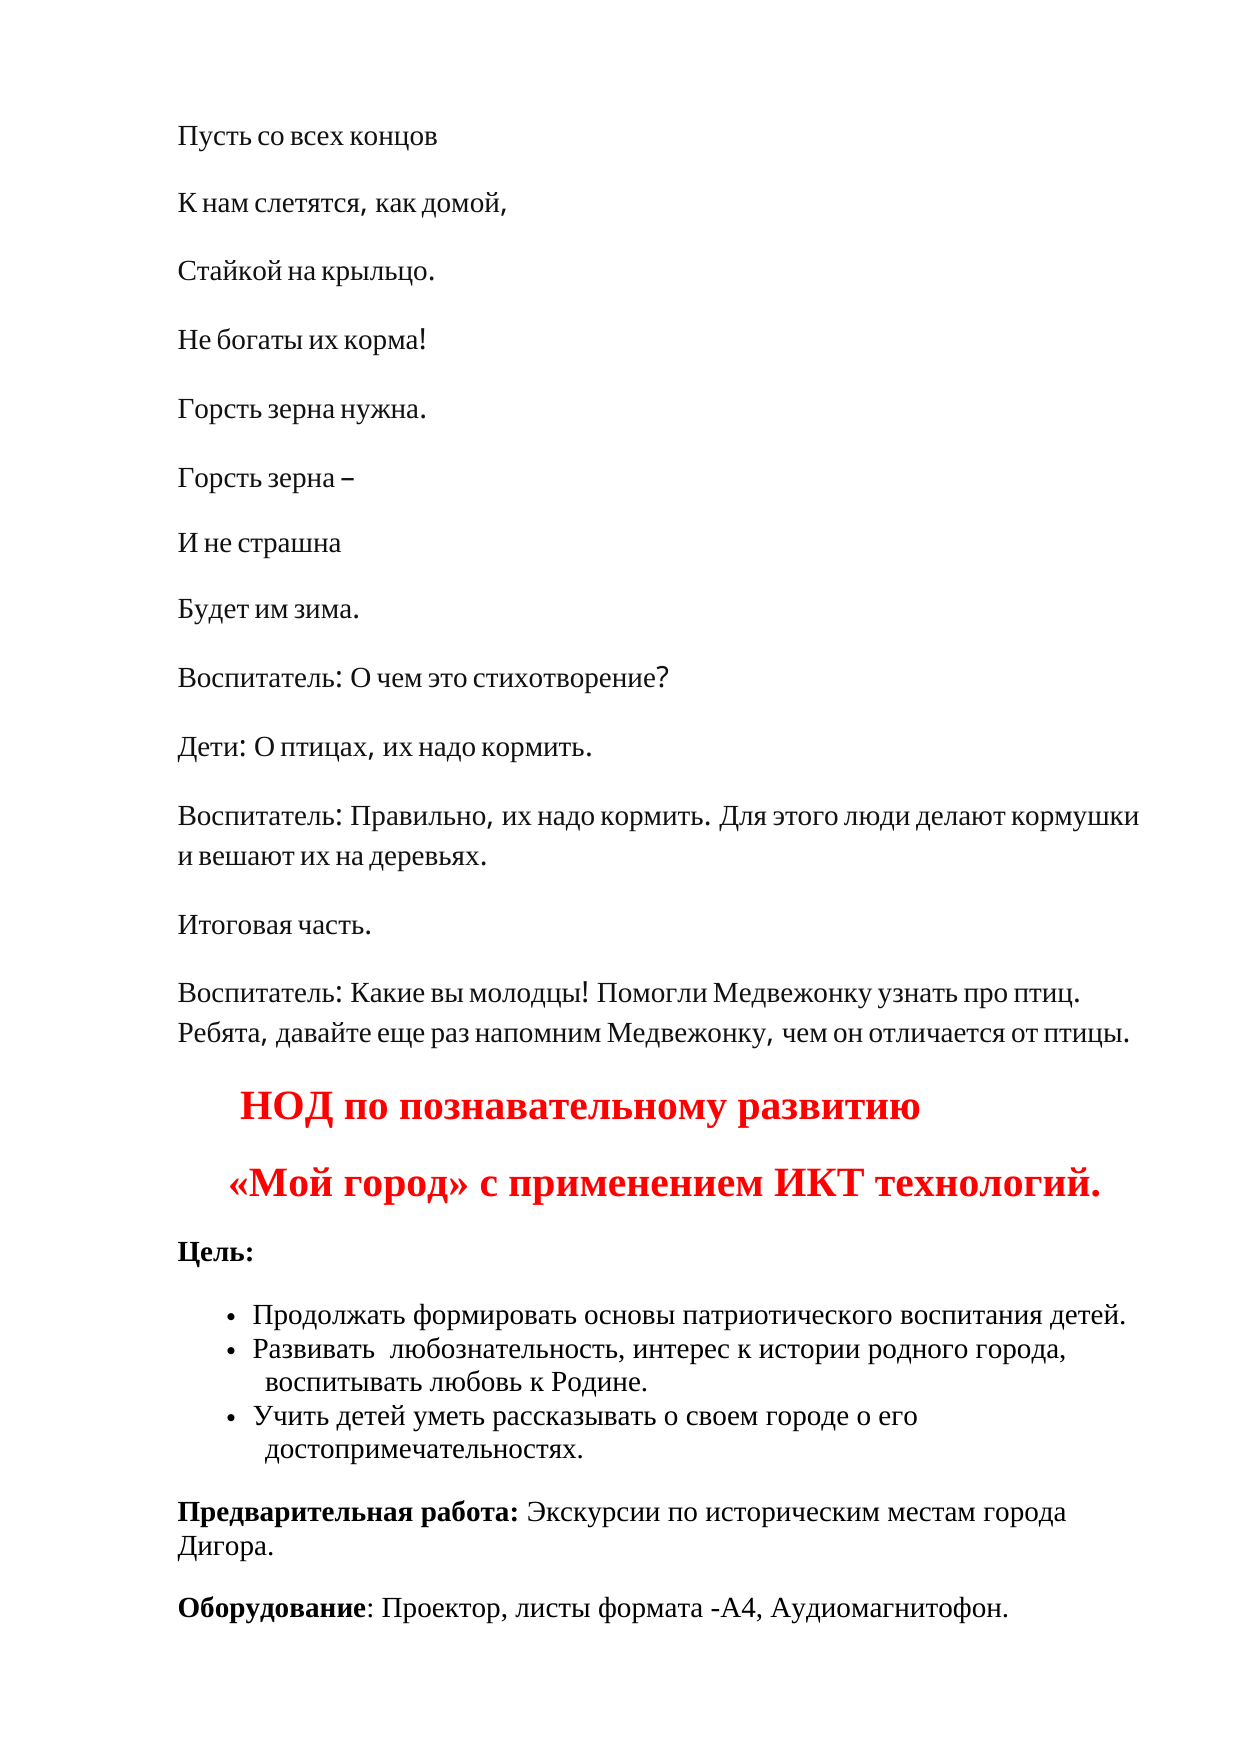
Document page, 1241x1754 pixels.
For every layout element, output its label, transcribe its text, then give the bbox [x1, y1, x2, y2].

text «Мой город» с применением ИКТ технологий. [177, 1157, 1152, 1205]
text НОД по познавательному развитию [177, 1080, 1152, 1128]
text Воспитатель: О чем это стихотворение? [177, 657, 1152, 696]
text Дети: О птицах, их надо кормить. [177, 726, 1152, 765]
list Учить детей уметь рассказывать о своем городе о его достопримечательностях. [227, 1398, 1152, 1465]
text Не богаты их корма! [177, 318, 1152, 358]
text Пусть со всех концов [177, 118, 1152, 152]
list Продолжать формировать основы патриотического воспитания детей. [227, 1297, 1152, 1331]
text Стайкой на крыльцо. [177, 250, 1152, 289]
text Воспитатель: Правильно, их надо кормить. Для этого люди делают кормушки и вешают их на деревьях. [177, 794, 1152, 874]
text Оборудование: Проектор, листы формата -А4, Аудиомагнитофон. [177, 1590, 1152, 1624]
text И не страшна [177, 525, 1152, 559]
list Развивать любознательность, интерес к истории родного города, воспитывать любовь к Родине. [227, 1331, 1152, 1398]
text Воспитатель: Какие вы молодцы! Помогли Медвежонку узнать про птиц. Ребята, давайте еще раз напомним Медвежонку, чем он отличается от птицы. [177, 972, 1152, 1051]
text Предварительная работа: Экскурсии по историческим местам города Дигора. [177, 1494, 1152, 1561]
text Цель: [177, 1234, 1152, 1268]
text Будет им зима. [177, 588, 1152, 627]
text Итоговая часть. [177, 903, 1152, 943]
text Горсть зерна – [177, 456, 1152, 496]
text К нам слетятся, как домой, [177, 181, 1152, 221]
text Горсть зерна нужна. [177, 387, 1152, 427]
